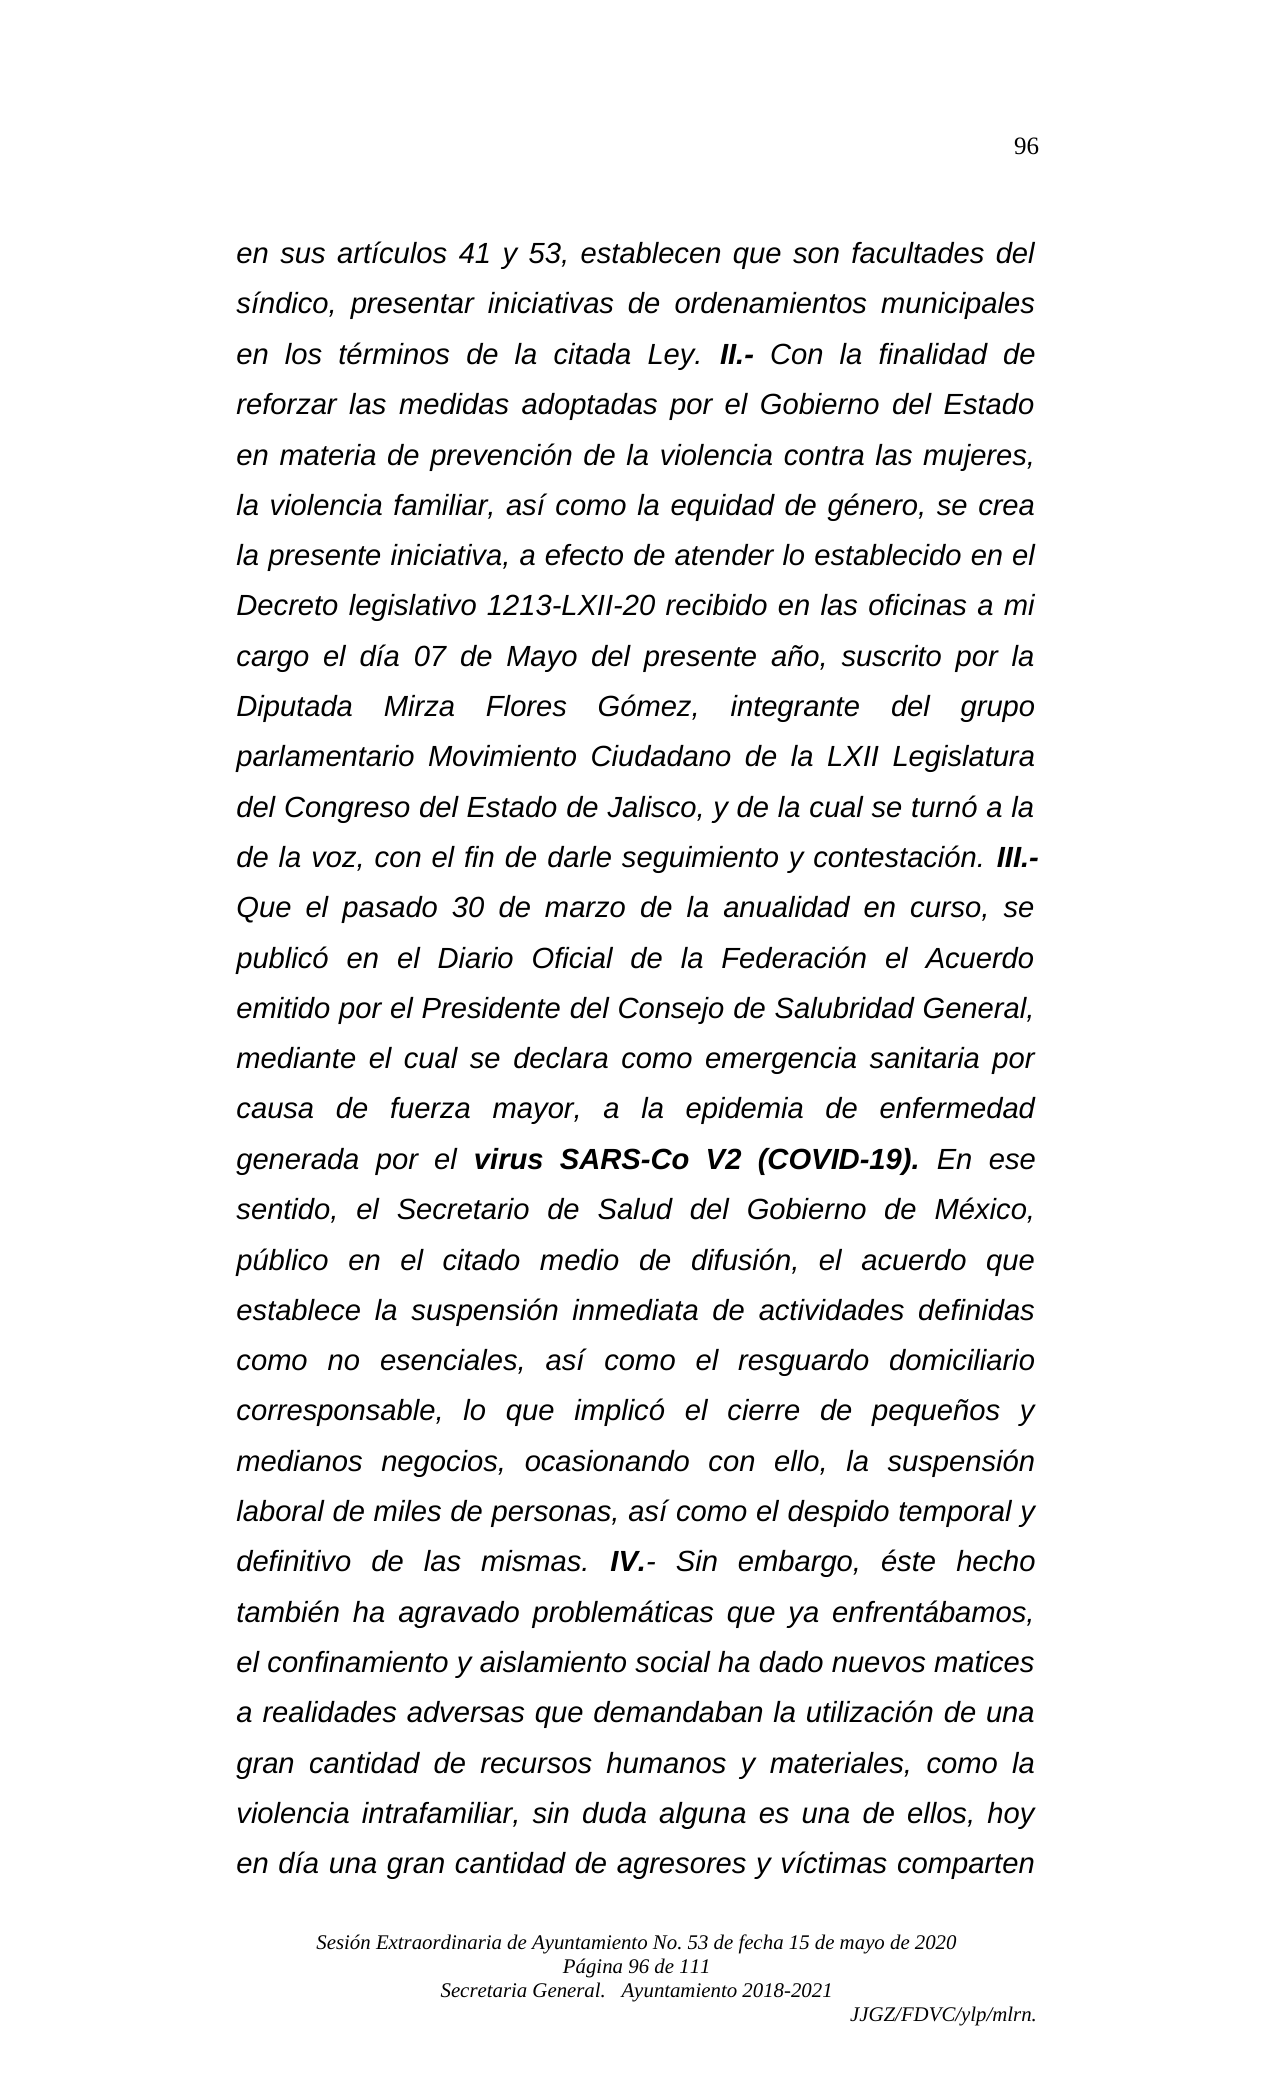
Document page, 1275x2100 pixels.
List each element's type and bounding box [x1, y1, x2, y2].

text [236, 236, 1039, 1880]
